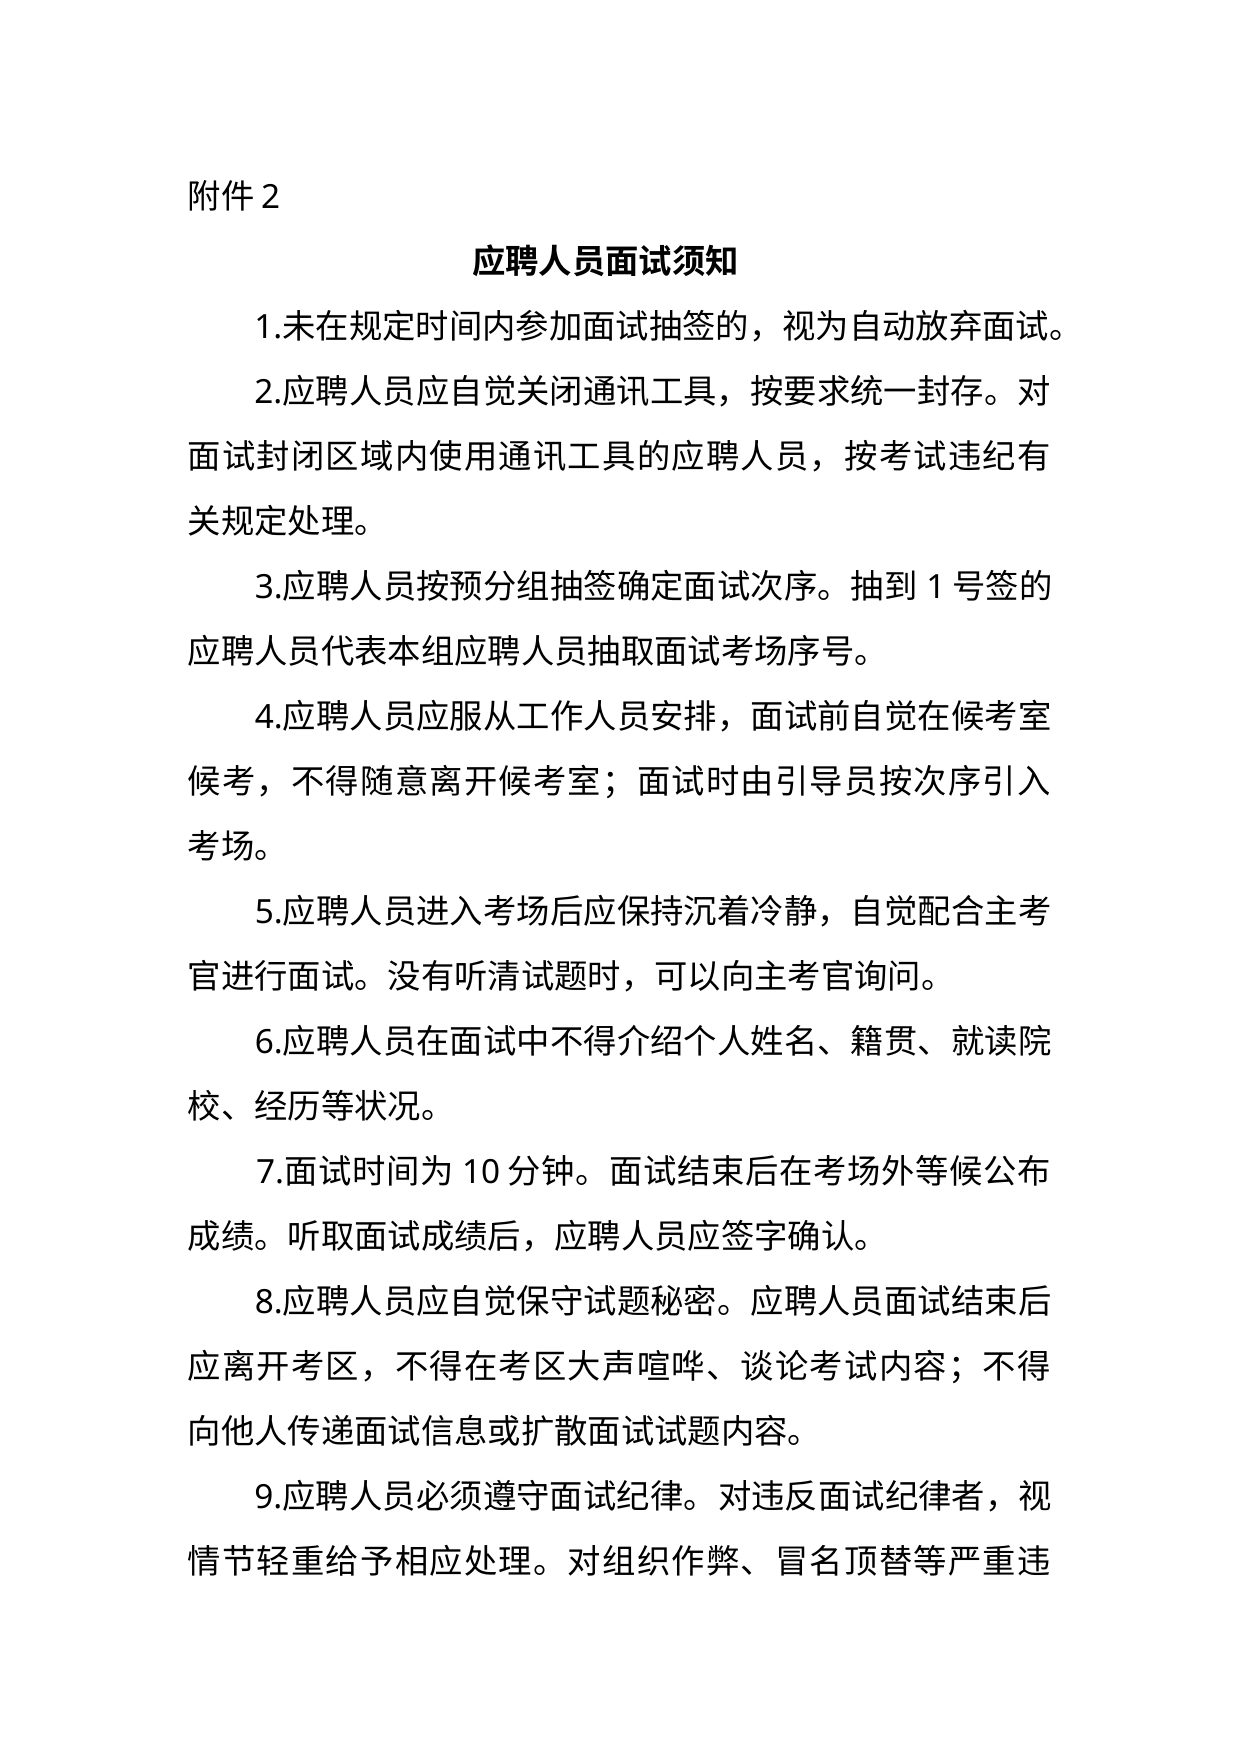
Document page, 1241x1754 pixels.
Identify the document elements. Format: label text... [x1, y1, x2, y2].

text 2.应聘人员应自觉关闭通讯工具，按要求统一封存。对面试封闭区域内使用通讯工具的应聘人员，按考试违纪有关规定处理。 [187, 357, 1053, 552]
text 8.应聘人员应自觉保守试题秘密。应聘人员面试结束后应离开考区，不得在考区大声喧哗、谈论考试内容；不得向他人传递面试信息或扩散面试试题内容。 [187, 1267, 1053, 1462]
text 附件2 [187, 162, 1053, 227]
text 6.应聘人员在面试中不得介绍个人姓名、籍贯、就读院校、经历等状况。 [187, 1007, 1053, 1137]
text 3.应聘人员按预分组抽签确定面试次序。抽到1号签的应聘人员代表本组应聘人员抽取面试考场序号。 [187, 552, 1053, 682]
text 4.应聘人员应服从工作人员安排，面试前自觉在候考室候考，不得随意离开候考室；面试时由引导员按次序引入考场。 [187, 682, 1053, 877]
text 7.面试时间为10分钟。面试结束后在考场外等候公布成绩。听取面试成绩后，应聘人员应签字确认。 [187, 1137, 1053, 1267]
text 5.应聘人员进入考场后应保持沉着冷静，自觉配合主考官进行面试。没有听清试题时，可以向主考官询问。 [187, 877, 1053, 1007]
text 应聘人员面试须知 [187, 227, 1053, 292]
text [187, 1462, 1053, 1592]
text 1.未在规定时间内参加面试抽签的，视为自动放弃面试。 [187, 292, 1053, 357]
